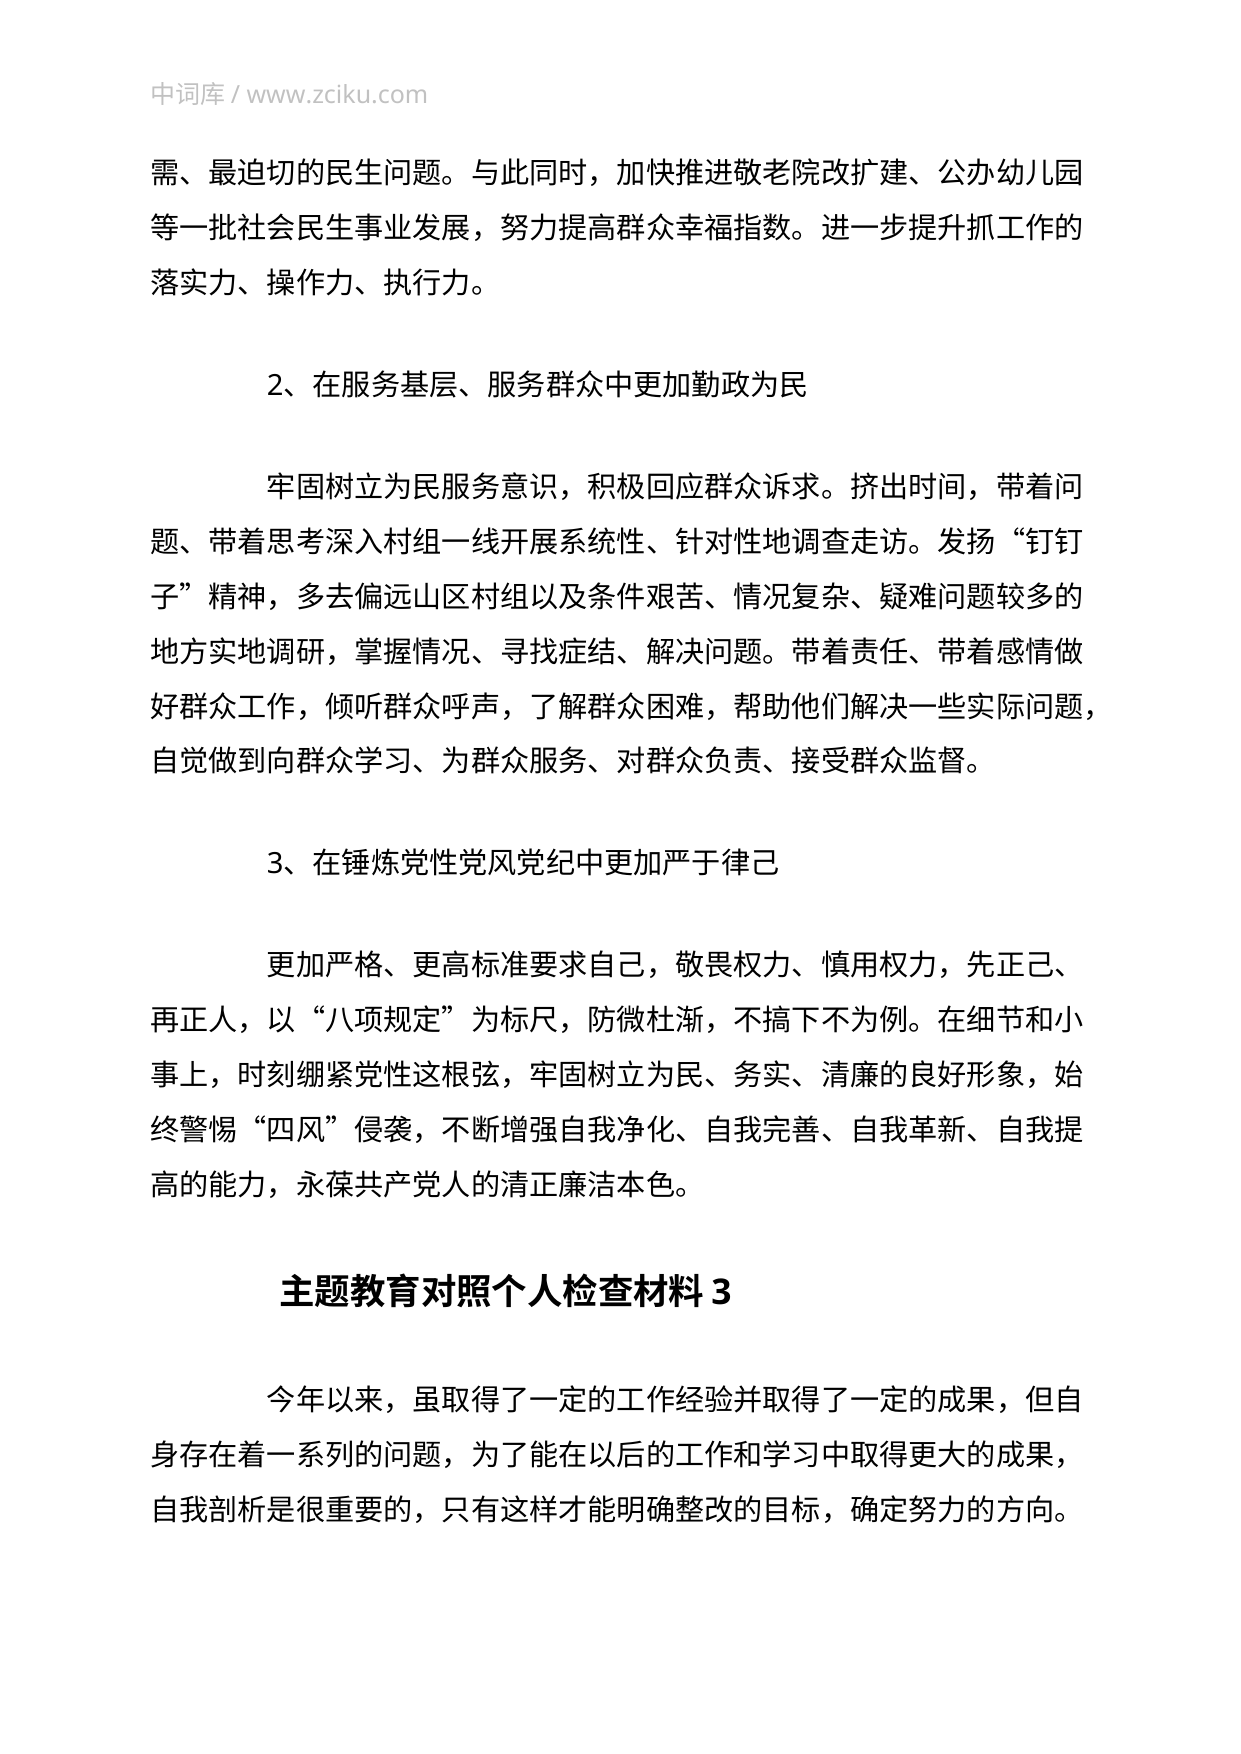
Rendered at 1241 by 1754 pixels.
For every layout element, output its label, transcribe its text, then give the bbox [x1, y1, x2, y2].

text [150, 150, 1090, 302]
text 牢固树立为民服务意识，积极回应群众诉求。挤出时间，带着问题、带着思考深入村组一线开展系统性、针对性地调查走访。发扬“钉钉子”精神，多去偏远山区村组以及条件艰苦、情况复杂、疑难问题较多的地方实地调研，掌握情况、寻找症结、解决问题。带着责任、带着感情做好群众工作，倾听群众呼声，了解群众困难，帮助他们解决一些实际问题，自觉做到向群众学习、为群众服务、对群众负责、接受群众监督。 [150, 463, 1090, 780]
text 更加严格、更高标准要求自己，敬畏权力、慎用权力，先正己、再正人，以“八项规定”为标尺，防微杜渐，不搞下不为例。在细节和小事上，时刻绷紧党性这根弦，牢固树立为民、务实、清廉的良好形象，始终警惕“四风”侵袭，不断增强自我净化、自我完善、自我革新、自我提高的能力，永葆共产党人的清正廉洁本色。 [150, 942, 1090, 1204]
text 主题教育对照个人检查材料3 [150, 1263, 1090, 1314]
text 3、在锤炼党性党风党纪中更加严于律己 [150, 840, 1090, 882]
text 2、在服务基层、服务群众中更加勤政为民 [150, 362, 1090, 404]
text 今年以来，虽取得了一定的工作经验并取得了一定的成果，但自身存在着一系列的问题，为了能在以后的工作和学习中取得更大的成果，自我剖析是很重要的，只有这样才能明确整改的目标，确定努力的方向。 [150, 1377, 1090, 1529]
